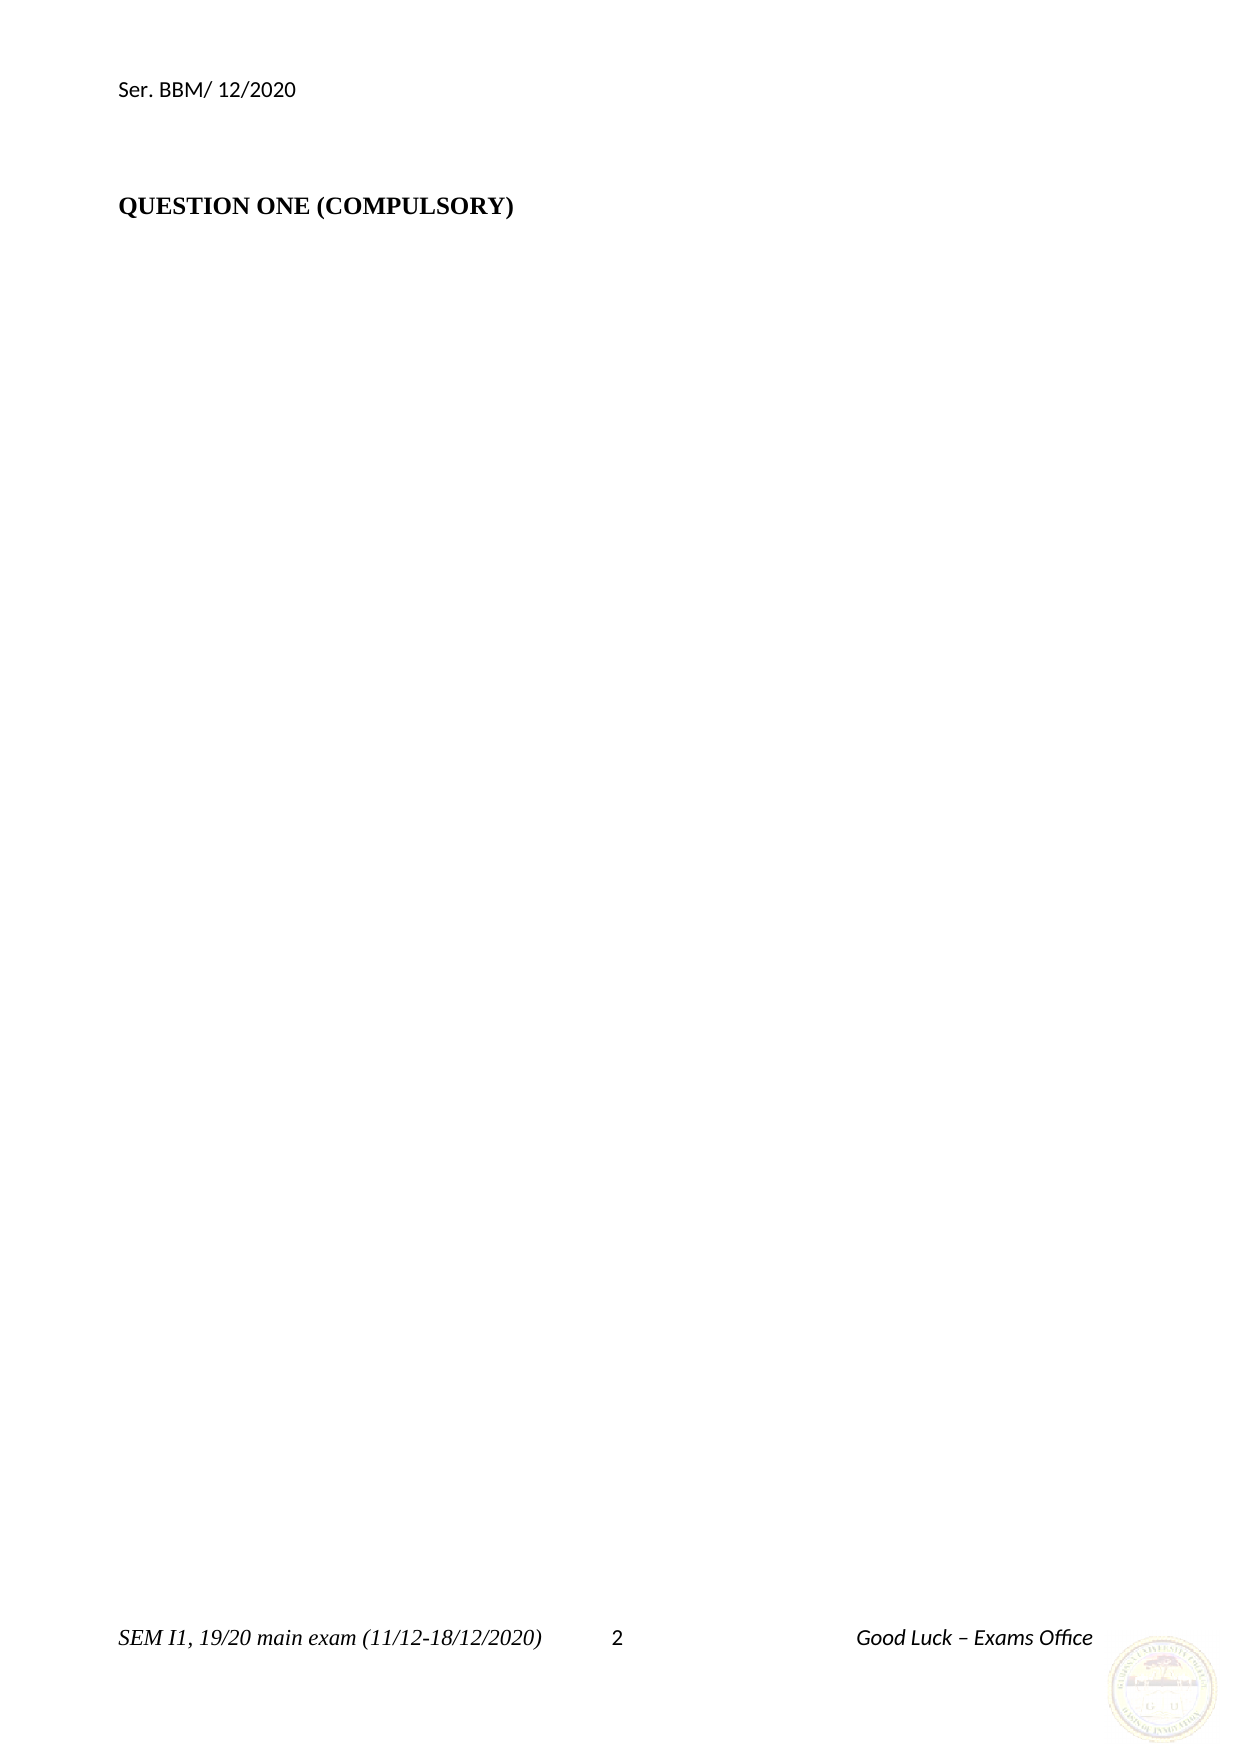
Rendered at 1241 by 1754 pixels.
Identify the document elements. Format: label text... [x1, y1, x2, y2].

text QUESTION ONE (COMPULSORY) [118, 191, 1181, 220]
